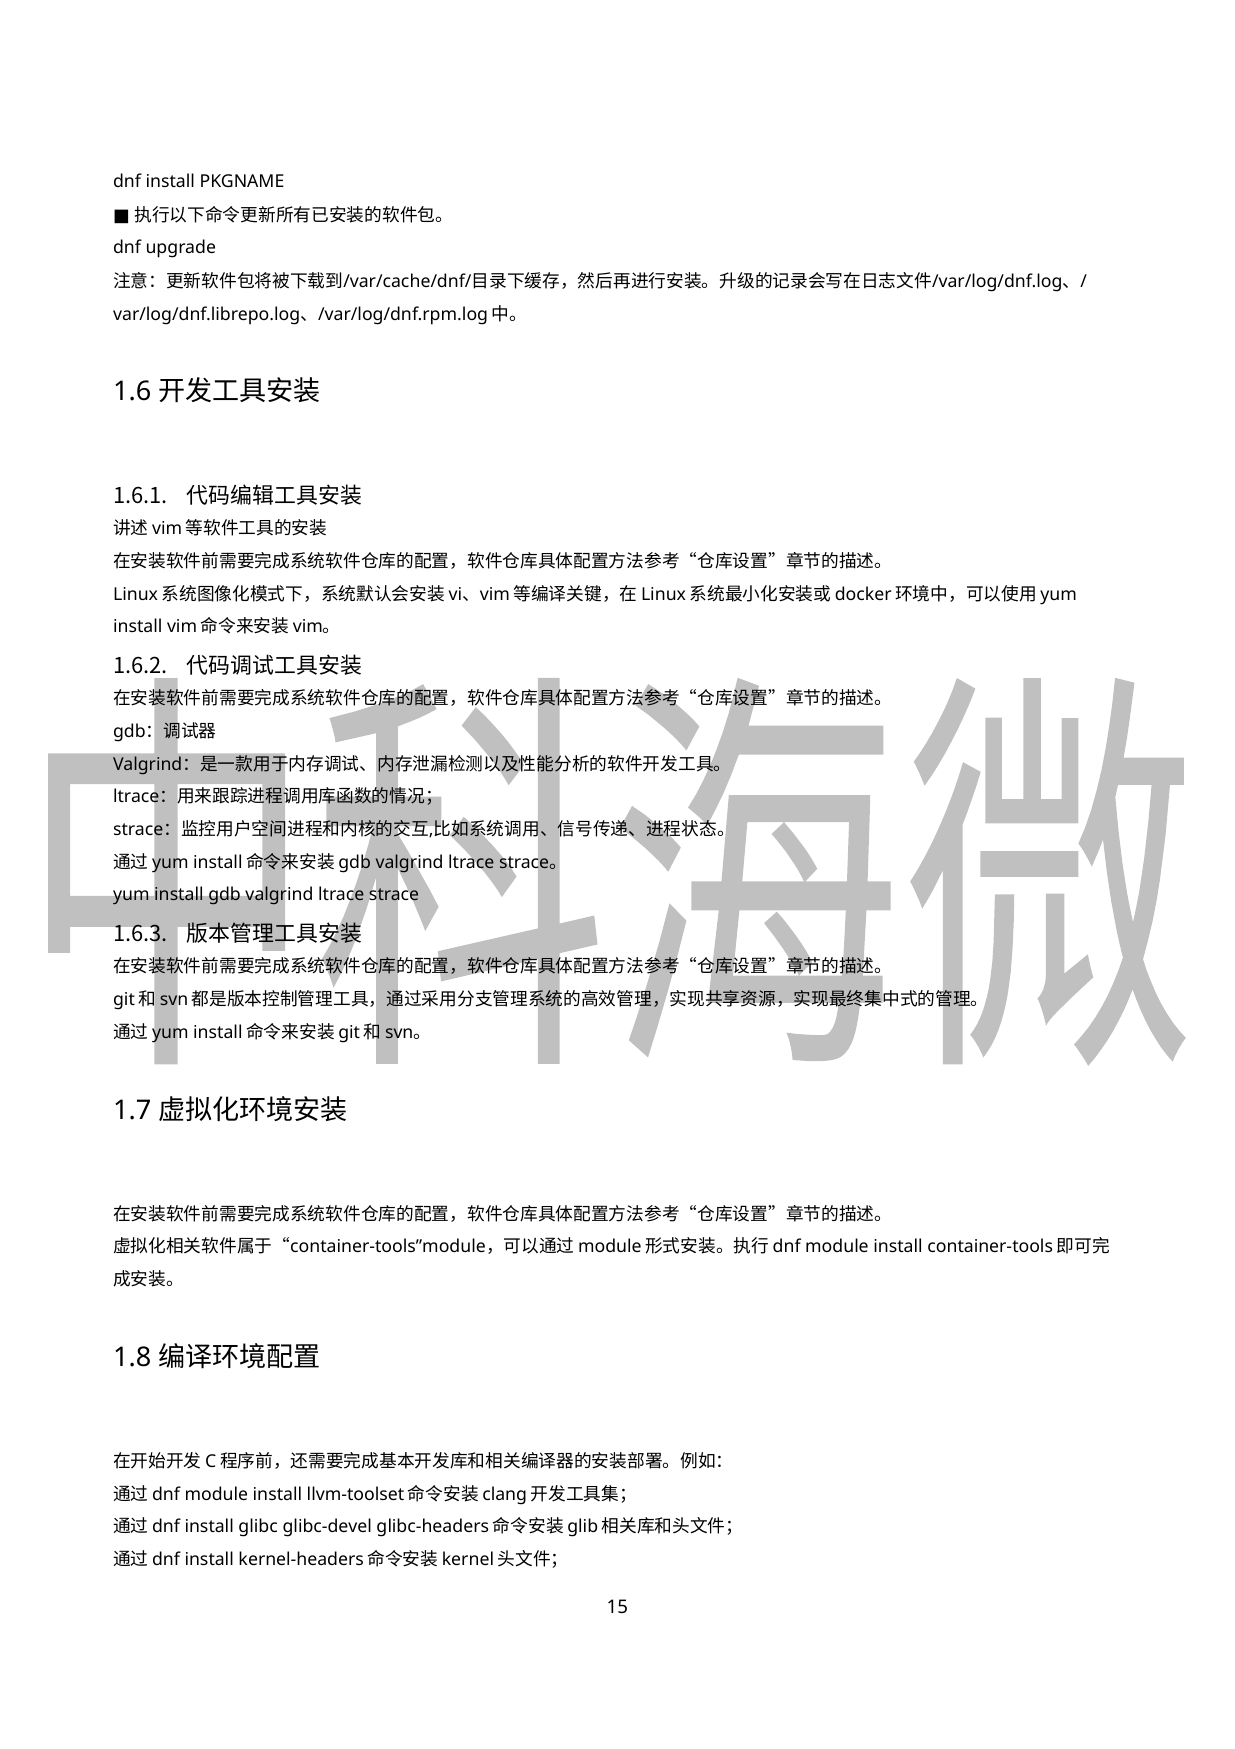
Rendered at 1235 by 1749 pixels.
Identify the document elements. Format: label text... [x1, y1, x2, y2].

text dnf upgrade [113, 230, 1122, 263]
text 在安装软件前需要完成系统软件仓库的配置，软件仓库具体配置方法参考“仓库设置”章节的描述。 [113, 949, 1122, 982]
text Valgrind：是一款用于内存调试、内存泄漏检测以及性能分析的软件开发工具。 [113, 746, 1122, 779]
subtitle 1.8 编译环境配置 [113, 1322, 1122, 1387]
text 通过yum install命令来安装gdb valgrind ltrace strace。 [113, 844, 1122, 877]
text 注意：更新软件包将被下载到/var/cache/dnf/目录下缓存，然后再进行安装。升级的记录会写在日志文件/var/log/dnf.log、/var/log/dnf.librepo.log、/var/log/dnf.rpm.log中。 [113, 263, 1122, 329]
text strace：监控用户空间进程和内核的交互,比如系统调用、信号传递、进程状态。 [113, 812, 1122, 844]
text 在安装软件前需要完成系统软件仓库的配置，软件仓库具体配置方法参考“仓库设置”章节的描述。 [113, 1196, 1122, 1229]
list 代码编辑工具安装 [113, 477, 1122, 510]
text 在开始开发C程序前，还需要完成基本开发库和相关编译器的安装部署。例如： [113, 1443, 1122, 1476]
text 讲述vim等软件工具的安装 [113, 510, 1122, 543]
text git和svn都是版本控制管理工具，通过采用分支管理系统的高效管理，实现共享资源，实现最终集中式的管理。 [113, 982, 1122, 1014]
text yum install gdb valgrind ltrace strace [113, 877, 1122, 910]
text gdb：调试器 [113, 713, 1122, 746]
text 在安装软件前需要完成系统软件仓库的配置，软件仓库具体配置方法参考“仓库设置”章节的描述。 [113, 680, 1122, 713]
list 版本管理工具安装 [113, 916, 1122, 949]
text 通过dnf install kernel-headers命令安装kernel头文件； [113, 1542, 1122, 1574]
list 代码调试工具安装 [113, 647, 1122, 680]
text Linux系统图像化模式下，系统默认会安装vi、vim等编译关键，在Linux系统最小化安装或docker环境中，可以使用yum install vim命令来安装vim。 [113, 576, 1122, 642]
text 虚拟化相关软件属于“container-tools”module，可以通过module形式安装。执行dnf module install container-tools即可完成安装。 [113, 1229, 1122, 1294]
subtitle 1.7 虚拟化环境安装 [113, 1074, 1122, 1140]
subtitle 1.6 开发工具安装 [113, 356, 1122, 422]
text 通过dnf module install llvm-toolset命令安装clang开发工具集； [113, 1476, 1122, 1509]
text 通过yum install命令来安装git和svn。 [113, 1014, 1122, 1047]
text 在安装软件前需要完成系统软件仓库的配置，软件仓库具体配置方法参考“仓库设置”章节的描述。 [113, 543, 1122, 576]
text 通过dnf install glibc glibc-devel glibc-headers命令安装glib相关库和头文件； [113, 1509, 1122, 1542]
text ltrace：用来跟踪进程调用库函数的情况； [113, 779, 1122, 812]
text dnf install PKGNAME [113, 164, 1122, 197]
text ■ 执行以下命令更新所有已安装的软件包。 [113, 197, 1122, 230]
